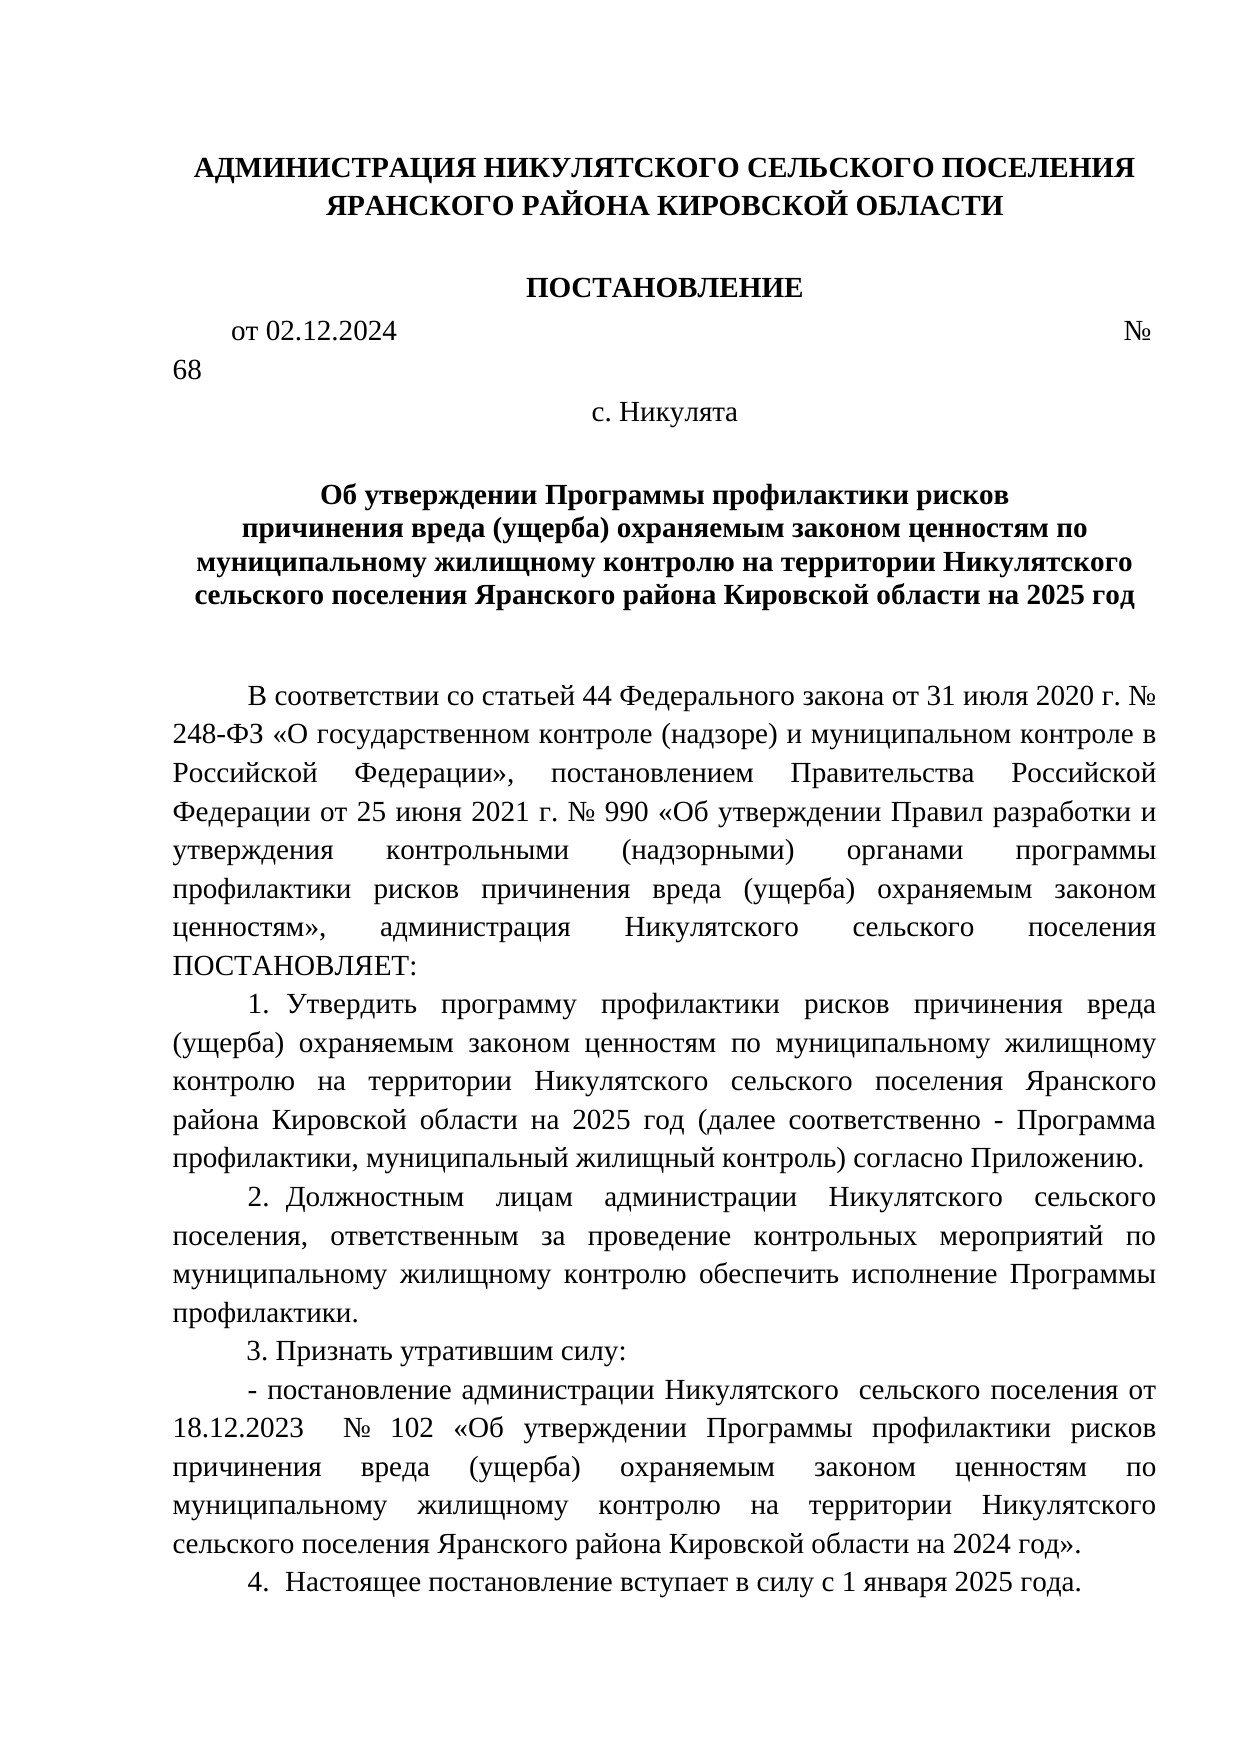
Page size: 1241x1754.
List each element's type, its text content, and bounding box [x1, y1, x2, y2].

list Должностным лицам администрации Никулятского сельского поселения, ответственным за проведение контрольных мероприятий по муниципальному жилищному контролю обеспечить исполнение Программы профилактики. [172, 1179, 1157, 1328]
text В соответствии со статьей 44 Федерального закона от 31 июля 2020 г. № 248-ФЗ «О государственном контроле (надзоре) и муниципальном контроле в Российской Федерации», постановлением Правительства Российской Федерации от 25 июня 2021 г. № 990 «Об утверждении Правил разработки и утверждения контрольными (надзорными) органами программы профилактики рисков причинения вреда (ущерба) охраняемым законом ценностям», администрация Никулятского сельского поселения ПОСТАНОВЛЯЕТ: [172, 678, 1157, 981]
list Утвердить программу профилактики рисков причинения вреда (ущерба) охраняемым законом ценностям по муниципальному жилищному контролю на территории Никулятского сельского поселения Яранского района Кировской области на 2025 год (далее соответственно - Программа профилактики, муниципальный жилищный контроль) согласно Приложению. [172, 986, 1157, 1174]
text от 02.12.2024 № 68 [172, 313, 1157, 385]
text ПОСТАНОВЛЕНИЕ [172, 271, 1157, 304]
text 3. Признать утратившим силу: [214, 1333, 1157, 1367]
text с. Никулята [172, 394, 1157, 428]
text ЯРАНСКОГО РАЙОНА КИРОВСКОЙ ОБЛАСТИ [172, 188, 1157, 222]
text причинения вреда (ущерба) охраняемым законом ценностям по муниципальному жилищному контролю на территории Никулятского сельского поселения Яранского района Кировской области на 2025 год [172, 510, 1157, 611]
text - постановление администрации Никулятского сельского поселения от 18.12.2023 № 102 «Об утверждении Программы профилактики рисков причинения вреда (ущерба) охраняемым законом ценностям по муниципальному жилищному контролю на территории Никулятского сельского поселения Яранского района Кировской области на 2024 год». [172, 1372, 1157, 1559]
text Об утверждении Программы профилактики рисков [172, 477, 1157, 510]
text АДМИНИСТРАЦИЯ НИКУЛЯТСКОГО СЕЛЬСКОГО ПОСЕЛЕНИЯ [172, 151, 1157, 184]
list Настоящее постановление вступает в силу с 1 января 2025 года. [247, 1564, 1157, 1598]
